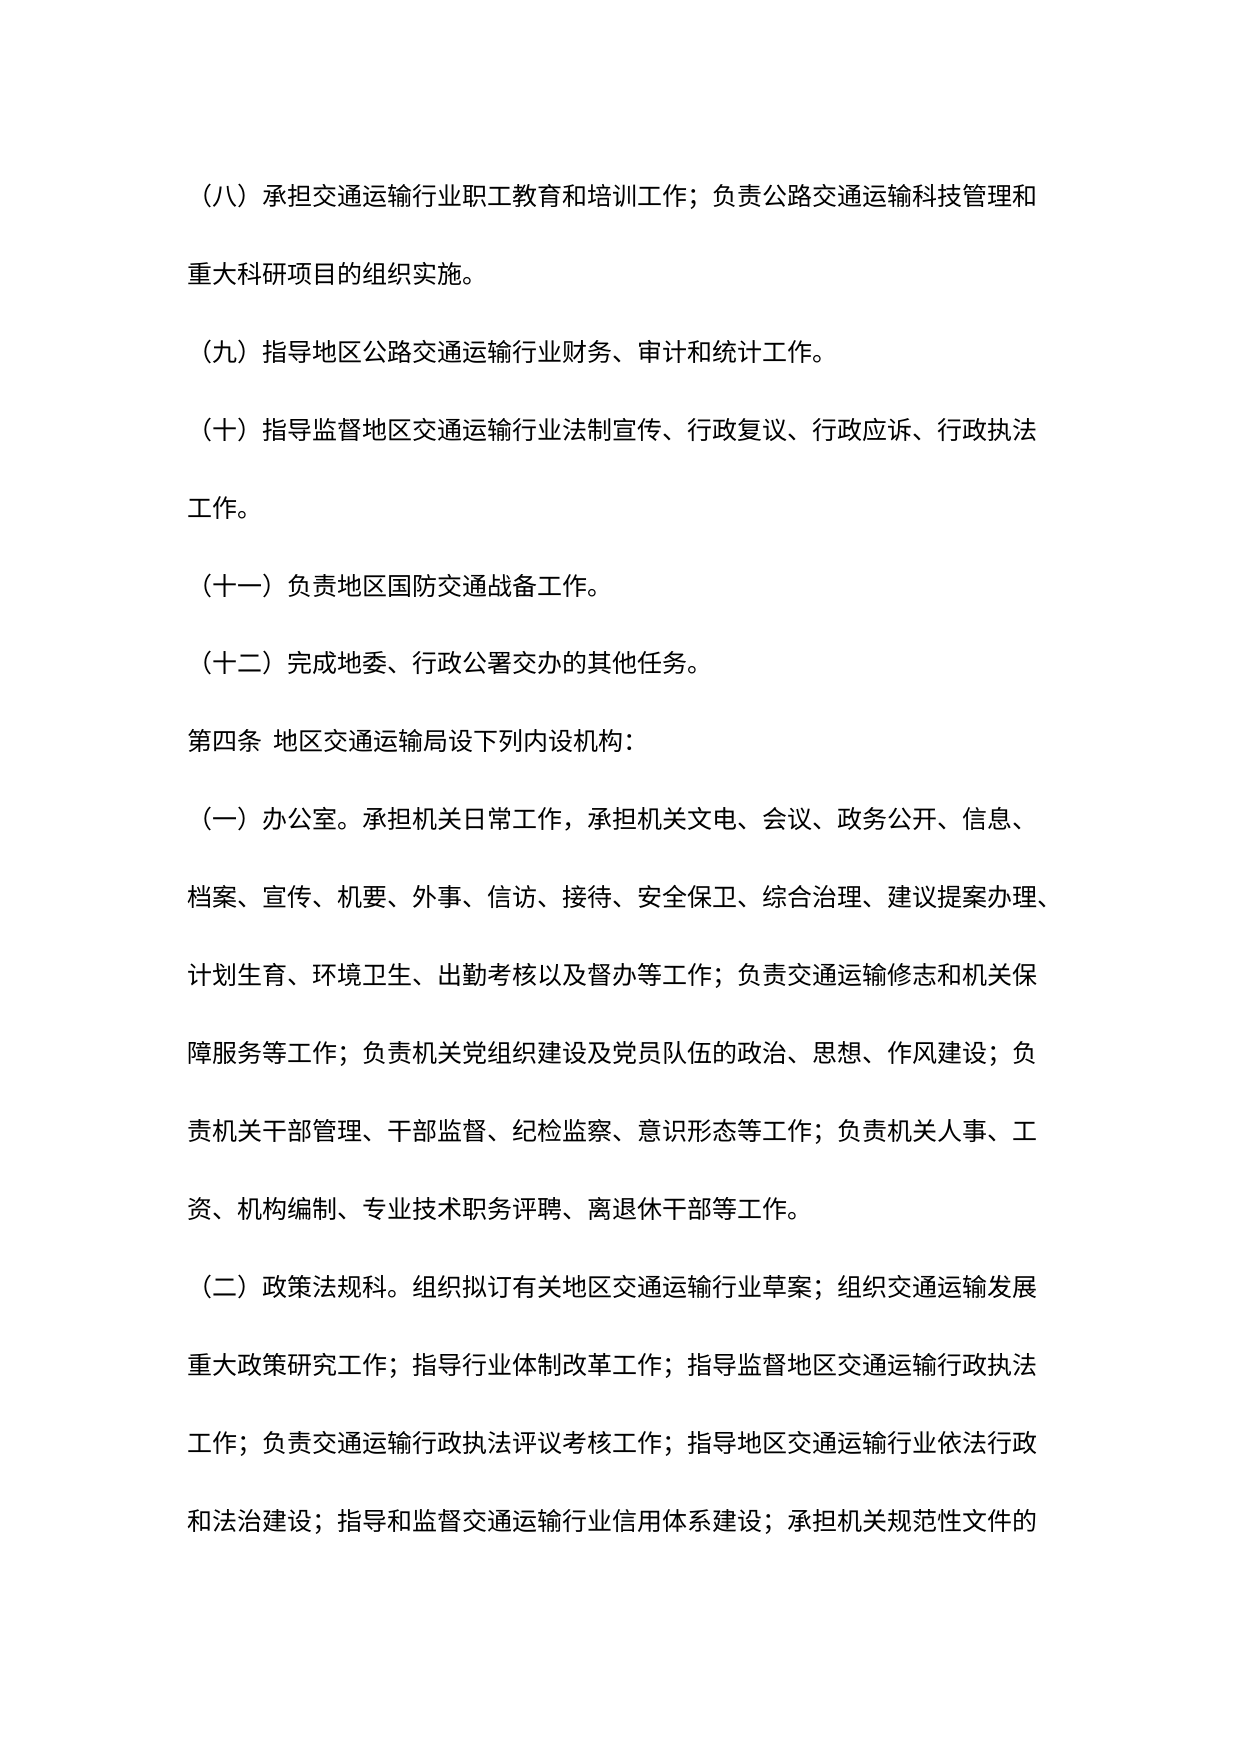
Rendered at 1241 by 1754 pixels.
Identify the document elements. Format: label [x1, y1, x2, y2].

text [187, 162, 1053, 1552]
